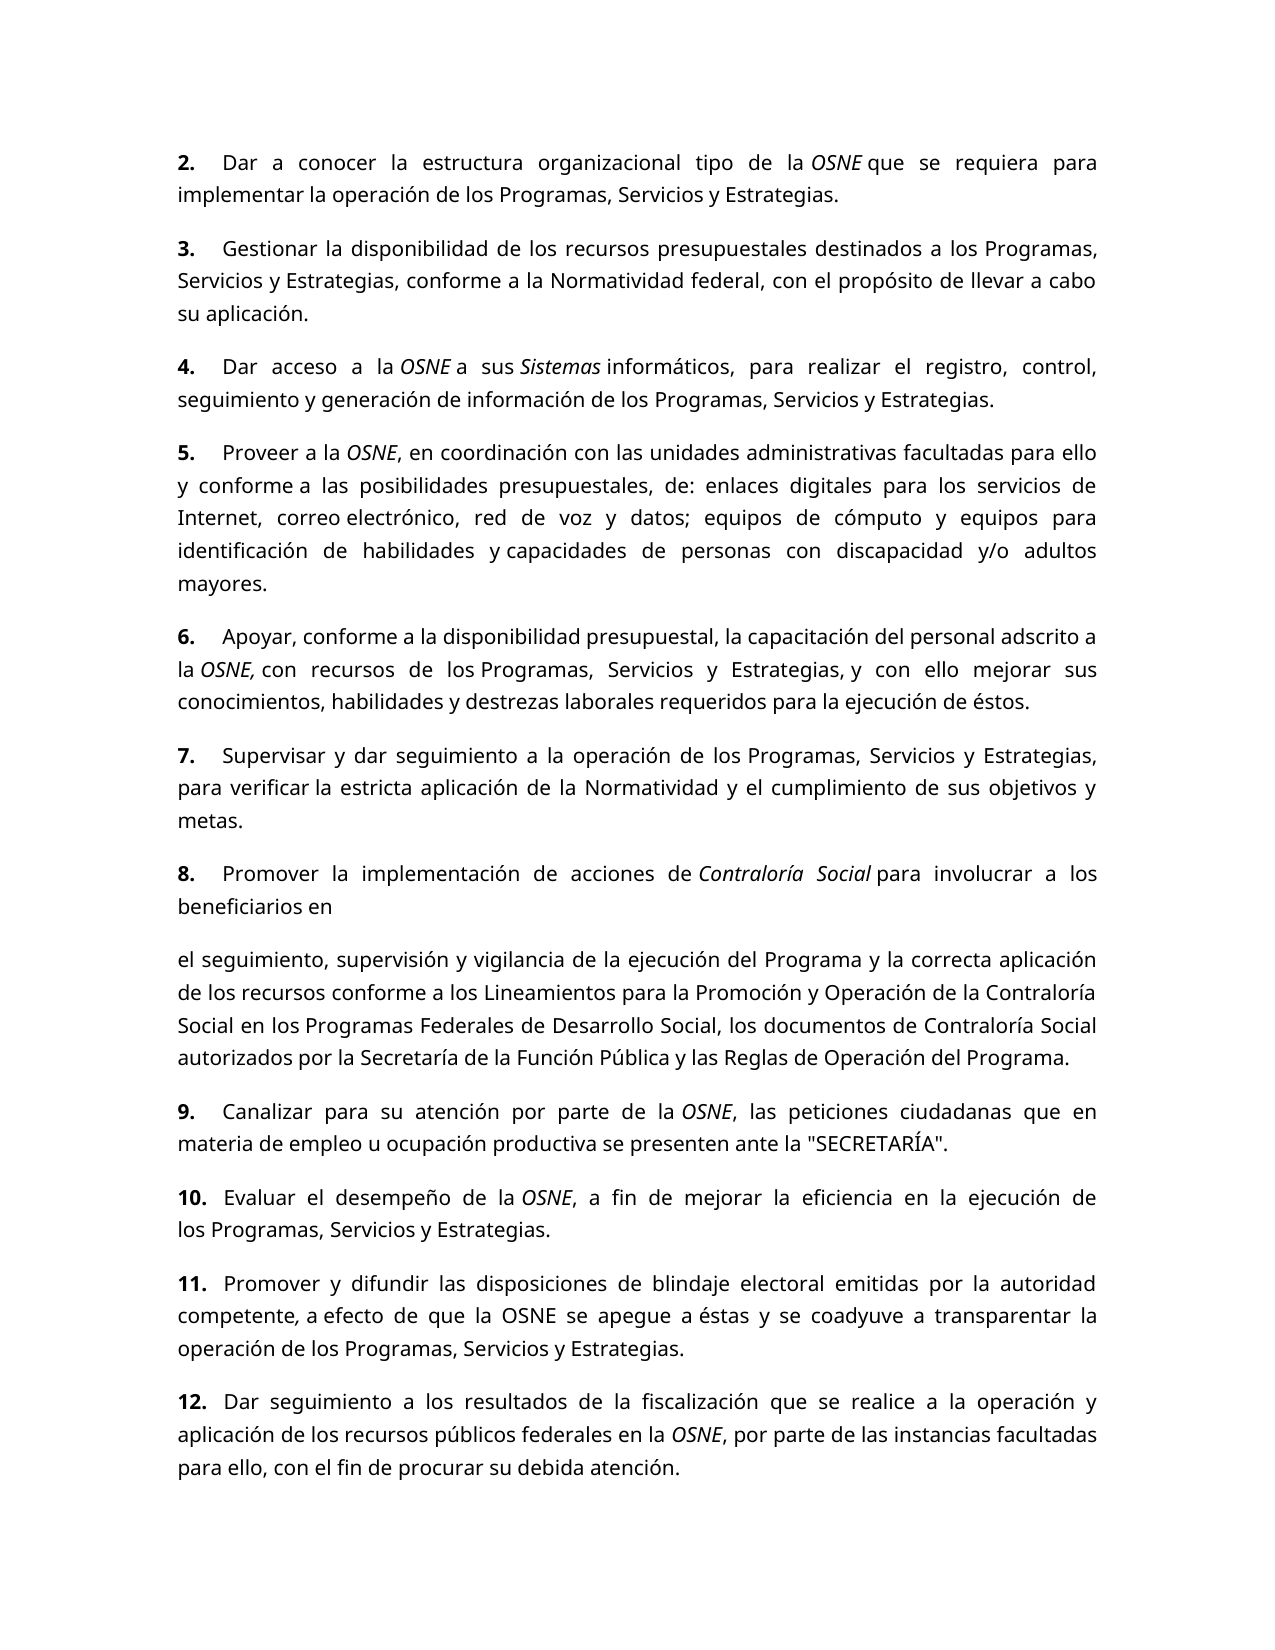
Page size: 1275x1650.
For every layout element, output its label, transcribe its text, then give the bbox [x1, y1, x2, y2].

text 10. Evaluar el desempeño de la OSNE, a fin de mejorar la eficiencia en la ejecución de los Programas, Servicios y Estrategias. [177, 1183, 1098, 1244]
text 9. Canalizar para su atención por parte de la OSNE, las peticiones ciudadanas que en materia de empleo u ocupación productiva se presenten ante la "SECRETARÍA". [177, 1097, 1098, 1158]
text 8. Promover la implementación de acciones de Contraloría Social para involucrar a los beneficiarios en [177, 859, 1098, 921]
text 3. Gestionar la disponibilidad de los recursos presupuestales destinados a los Programas, Servicios y Estrategias, conforme a la Normatividad federal, con el propósito de llevar a cabo su aplicación. [177, 234, 1098, 327]
text 12. Dar seguimiento a los resultados de la fiscalización que se realice a la operación y aplicación de los recursos públicos federales en la OSNE, por parte de las instancias facultadas para ello, con el fin de procurar su debida atención. [177, 1387, 1098, 1481]
text 5. Proveer a la OSNE, en coordinación con las unidades administrativas facultadas para ello y conforme a las posibilidades presupuestales, de: enlaces digitales para los servicios de Internet, correo electrónico, red de voz y datos; equipos de cómputo y equipos para identificación de habilidades y capacidades de personas con discapacidad y/o adultos mayores. [177, 438, 1098, 597]
text 11. Promover y difundir las disposiciones de blindaje electoral emitidas por la autoridad competente, a efecto de que la OSNE se apegue a éstas y se coadyuve a transparentar la operación de los Programas, Servicios y Estrategias. [177, 1269, 1098, 1362]
text el seguimiento, supervisión y vigilancia de la ejecución del Programa y la correcta aplicación de los recursos conforme a los Lineamientos para la Promoción y Operación de la Contraloría Social en los Programas Federales de Desarrollo Social, los documentos de Contraloría Social autorizados por la Secretaría de la Función Pública y las Reglas de Operación del Programa. [177, 946, 1098, 1072]
text 4. Dar acceso a la OSNE a sus Sistemas informáticos, para realizar el registro, control, seguimiento y generación de información de los Programas, Servicios y Estrategias. [177, 352, 1098, 413]
text 7. Supervisar y dar seguimiento a la operación de los Programas, Servicios y Estrategias, para verificar la estricta aplicación de la Normatividad y el cumplimiento de sus objetivos y metas. [177, 741, 1098, 834]
text 2. Dar a conocer la estructura organizacional tipo de la OSNE que se requiera para implementar la operación de los Programas, Servicios y Estrategias. [177, 148, 1098, 209]
text 6. Apoyar, conforme a la disponibilidad presupuestal, la capacitación del personal adscrito a la OSNE, con recursos de los Programas, Servicios y Estrategias, y con ello mejorar sus conocimientos, habilidades y destrezas laborales requeridos para la ejecución de éstos. [177, 622, 1098, 716]
